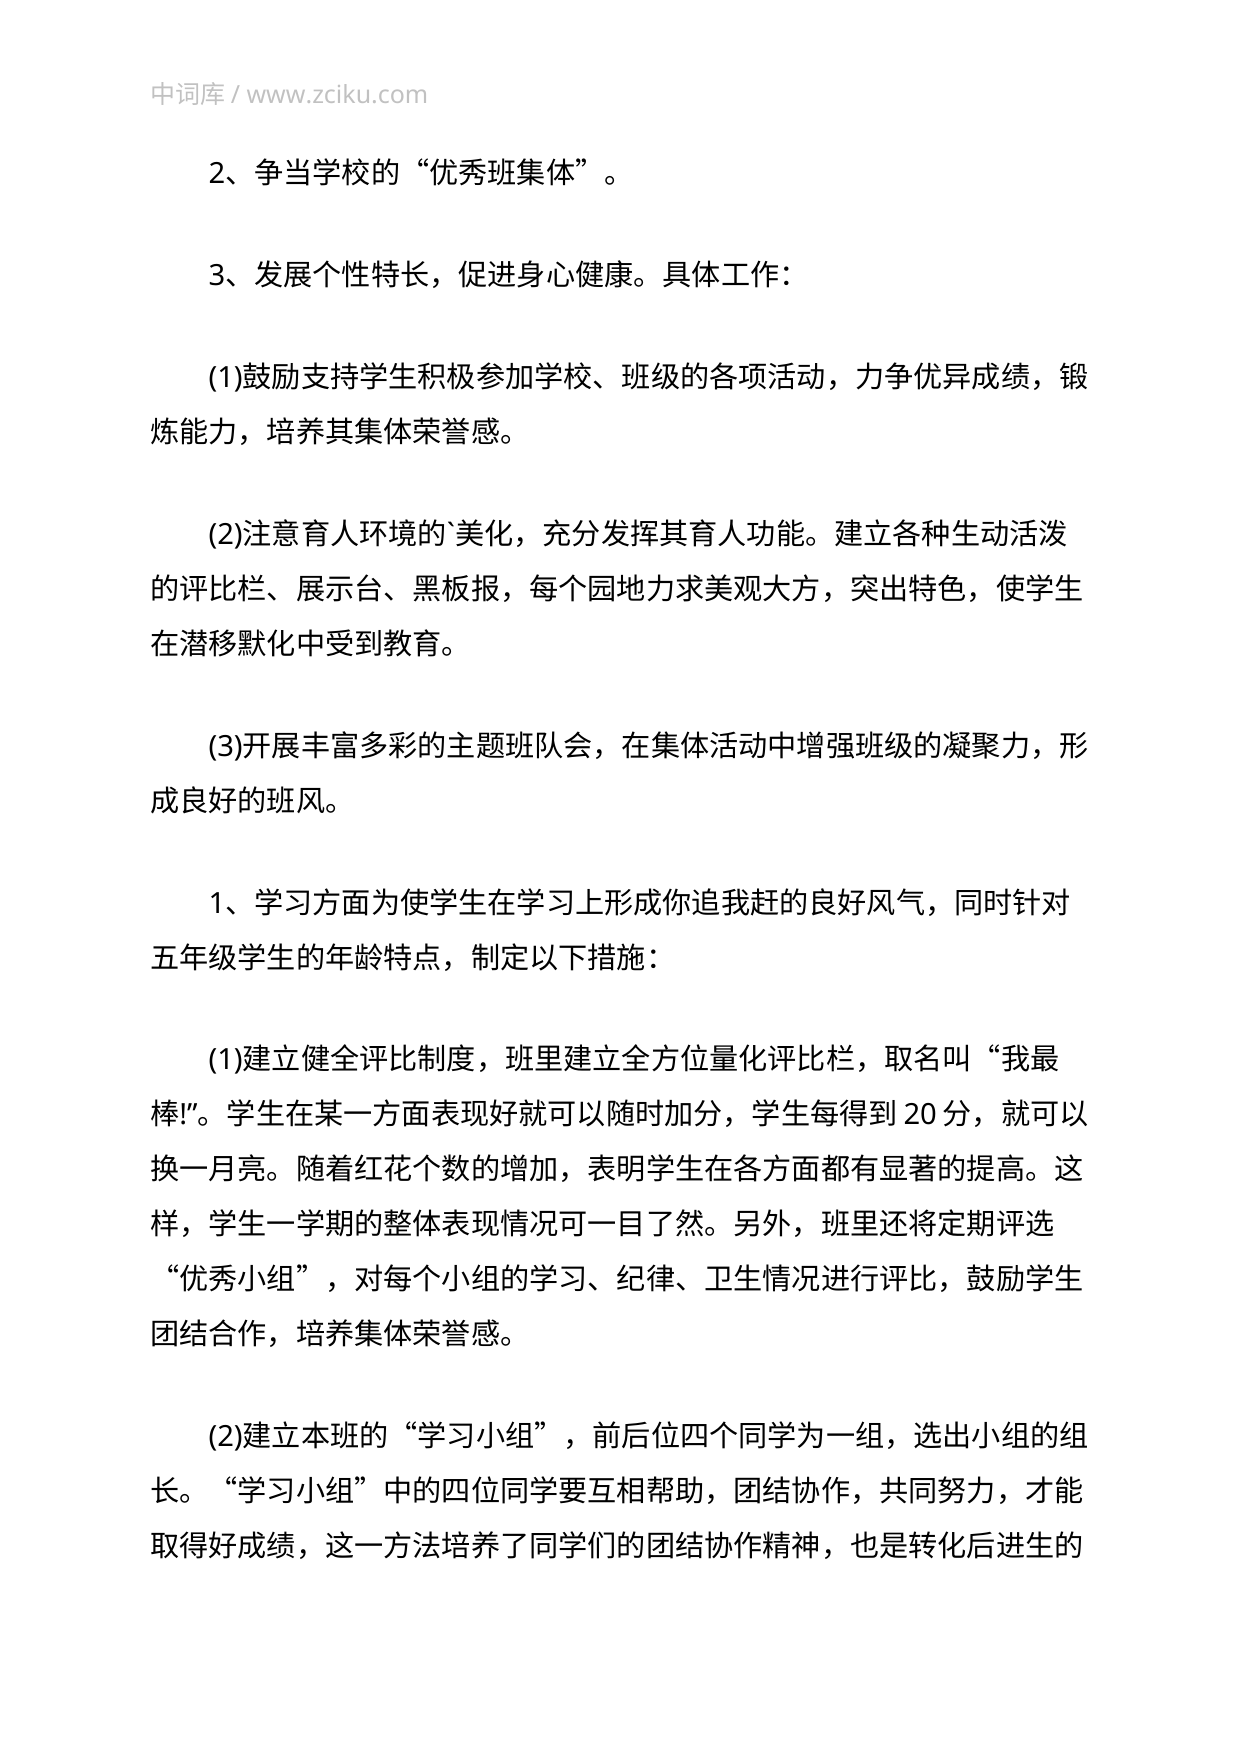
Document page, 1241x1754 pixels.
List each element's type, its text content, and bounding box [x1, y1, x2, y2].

text (3)开展丰富多彩的主题班队会，在集体活动中增强班级的凝聚力，形成良好的班风。 [150, 722, 1090, 820]
text (1)鼓励支持学生积极参加学校、班级的各项活动，力争优异成绩，锻炼能力，培养其集体荣誉感。 [150, 354, 1090, 451]
text 1、学习方面为使学生在学习上形成你追我赶的良好风气，同时针对五年级学生的年龄特点，制定以下措施： [150, 879, 1090, 976]
text 3、发展个性特长，促进身心健康。具体工作： [150, 252, 1090, 294]
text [150, 1412, 1090, 1564]
text (2)注意育人环境的`美化，充分发挥其育人功能。建立各种生动活泼的评比栏、展示台、黑板报，每个园地力求美观大方，突出特色，使学生在潜移默化中受到教育。 [150, 511, 1090, 663]
text 2、争当学校的“优秀班集体”。 [150, 150, 1090, 192]
text (1)建立健全评比制度，班里建立全方位量化评比栏，取名叫“我最棒!”。学生在某一方面表现好就可以随时加分，学生每得到20分，就可以换一月亮。随着红花个数的增加，表明学生在各方面都有显著的提高。这样，学生一学期的整体表现情况可一目了然。另外，班里还将定期评选“优秀小组”，对每个小组的学习、纪律、卫生情况进行评比，鼓励学生团结合作，培养集体荣誉感。 [150, 1036, 1090, 1353]
